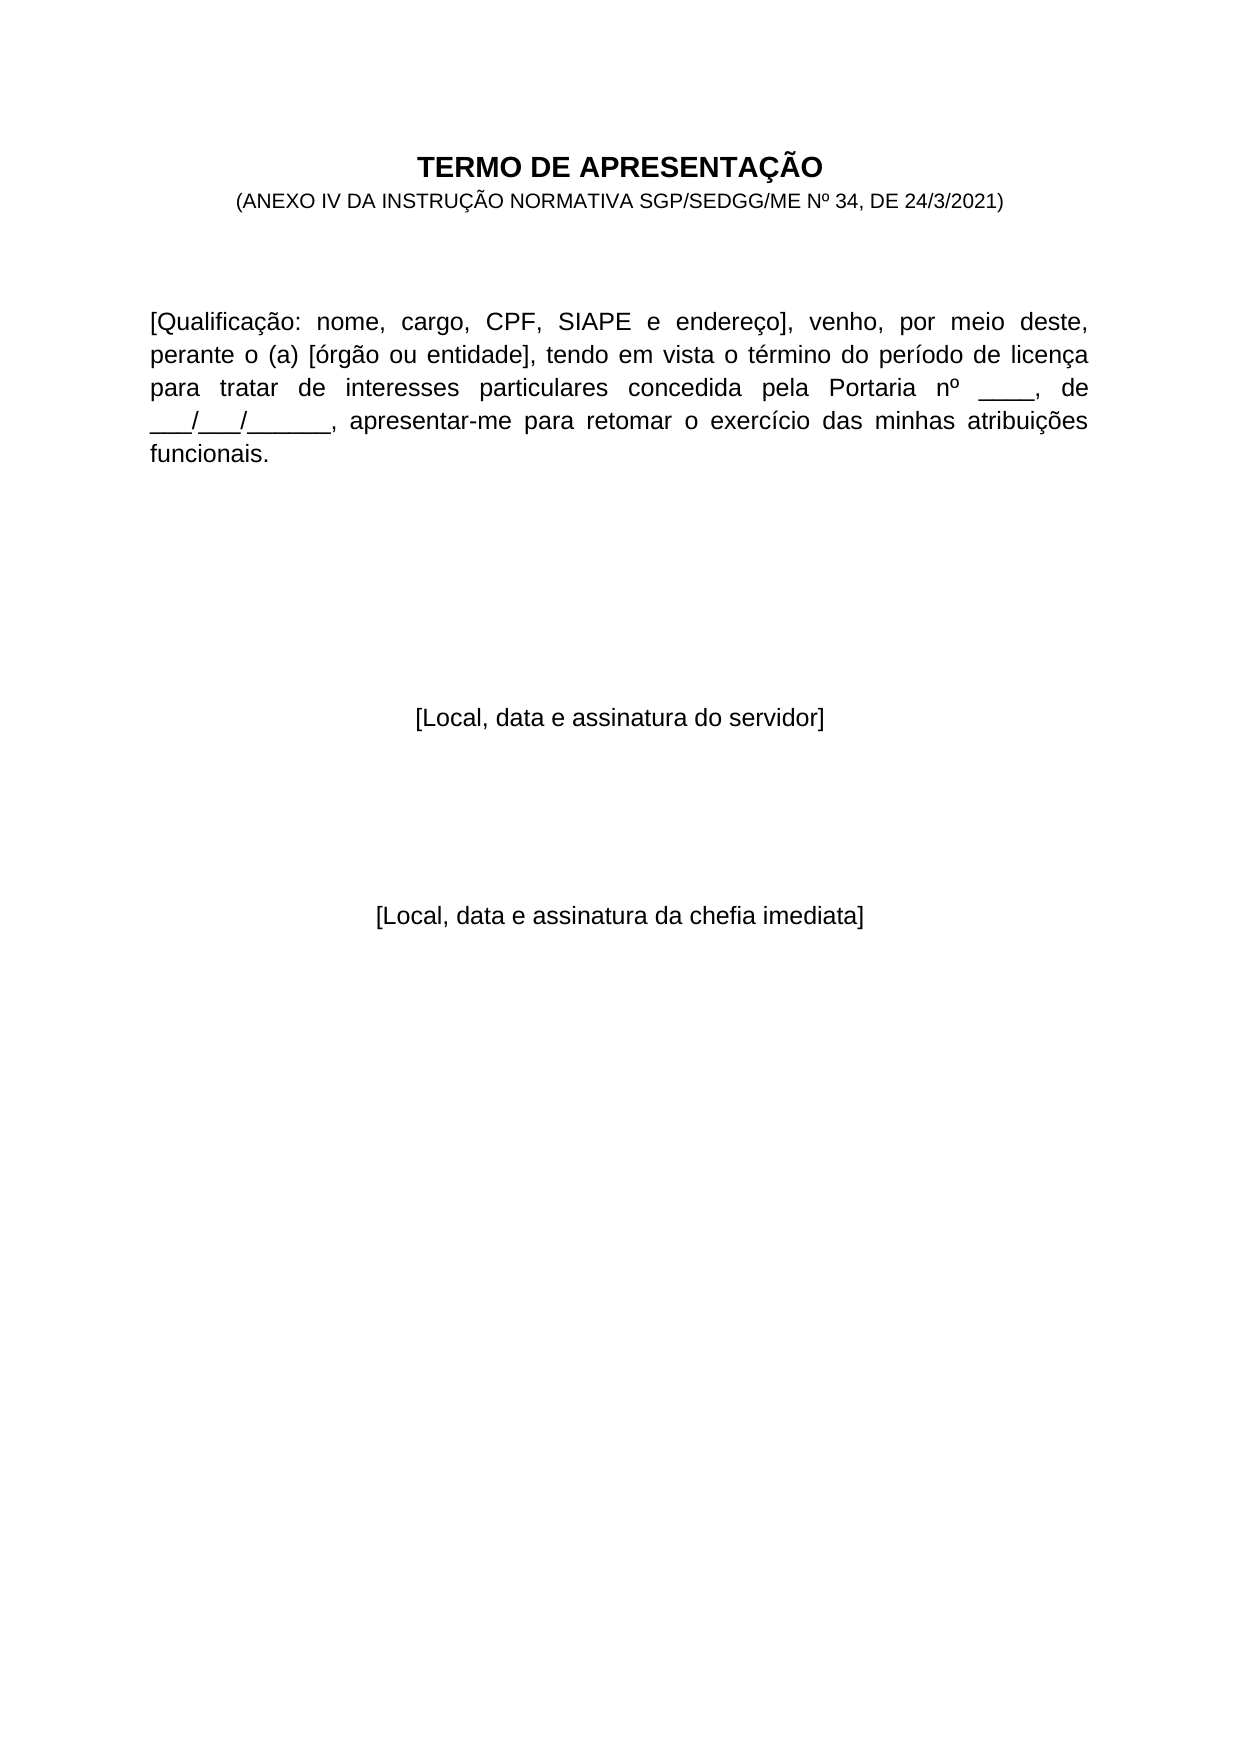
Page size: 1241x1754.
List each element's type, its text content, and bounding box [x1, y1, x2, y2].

text [Qualificação: nome, cargo, CPF, SIAPE e endereço], venho, por meio deste, perante o (a) [órgão ou entidade], tendo em vista o término do período de licença para tratar de interesses particulares concedida pela Portaria nº ____, de ___/___/______, apresentar-me para retomar o exercício das minhas atribuições funcionais. [150, 307, 1090, 467]
text TERMO DE APRESENTAÇÃO [150, 150, 1090, 183]
text (ANEXO IV DA INSTRUÇÃO NORMATIVA SGP/SEDGG/ME Nº 34, DE 24/3/2021) [150, 188, 1090, 212]
text [Local, data e assinatura do servidor] [150, 703, 1090, 732]
text [Local, data e assinatura da chefia imediata] [150, 901, 1090, 930]
